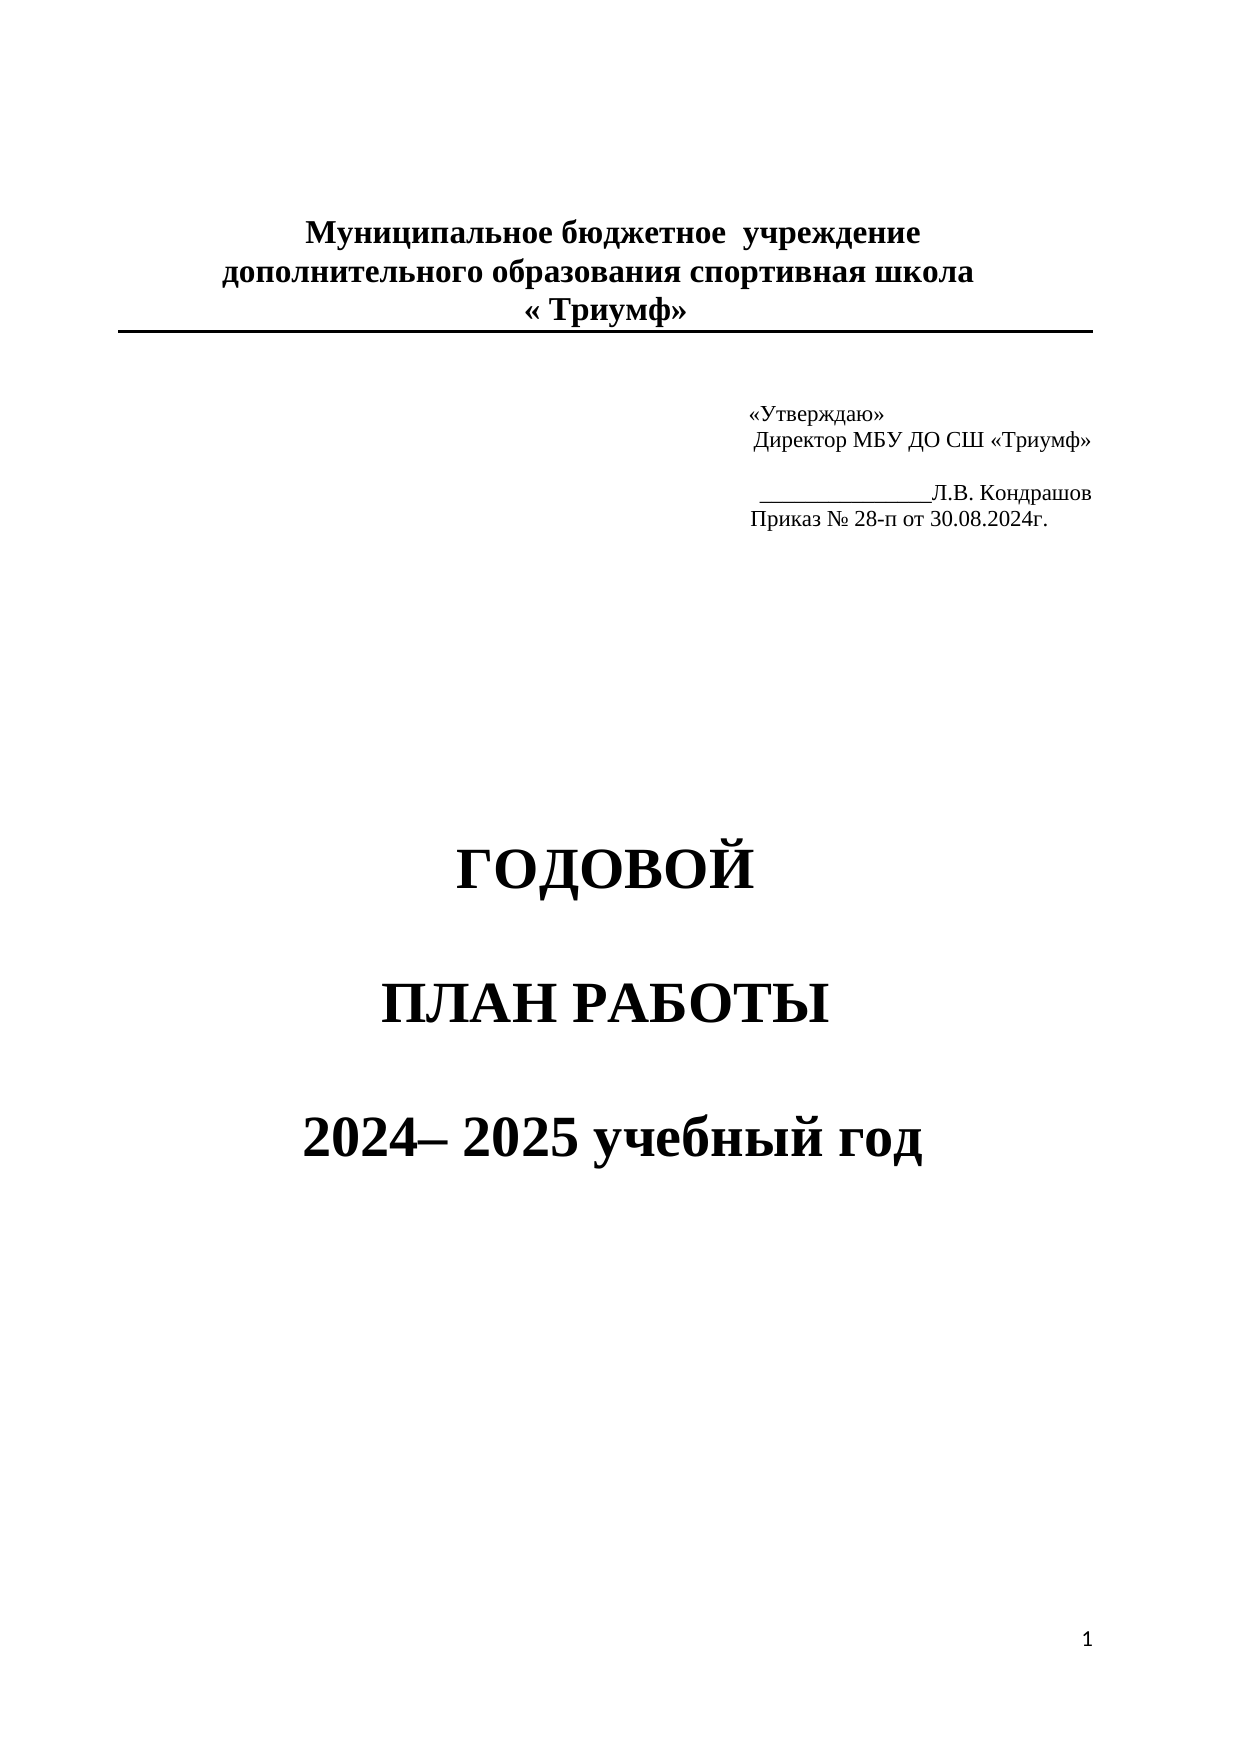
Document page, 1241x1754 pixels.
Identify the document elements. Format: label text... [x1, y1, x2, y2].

text _______________Л.В. Кондрашов [118, 479, 1093, 506]
text « Триумф» [118, 289, 1093, 330]
text 2024– 2025 учебный год [118, 1102, 1093, 1169]
text Приказ № 28-п от 30.08.2024г. [118, 506, 1093, 532]
text Муниципальное бюджетное учреждение [118, 213, 1108, 251]
text «Утверждаю» [118, 400, 1093, 426]
text ПЛАН РАБОТЫ [118, 968, 1093, 1035]
text ГОДОВОЙ [118, 834, 1093, 901]
text дополнительного образования спортивная школа [88, 251, 1108, 289]
text Директор МБУ ДО СШ «Триумф» [118, 426, 1093, 453]
